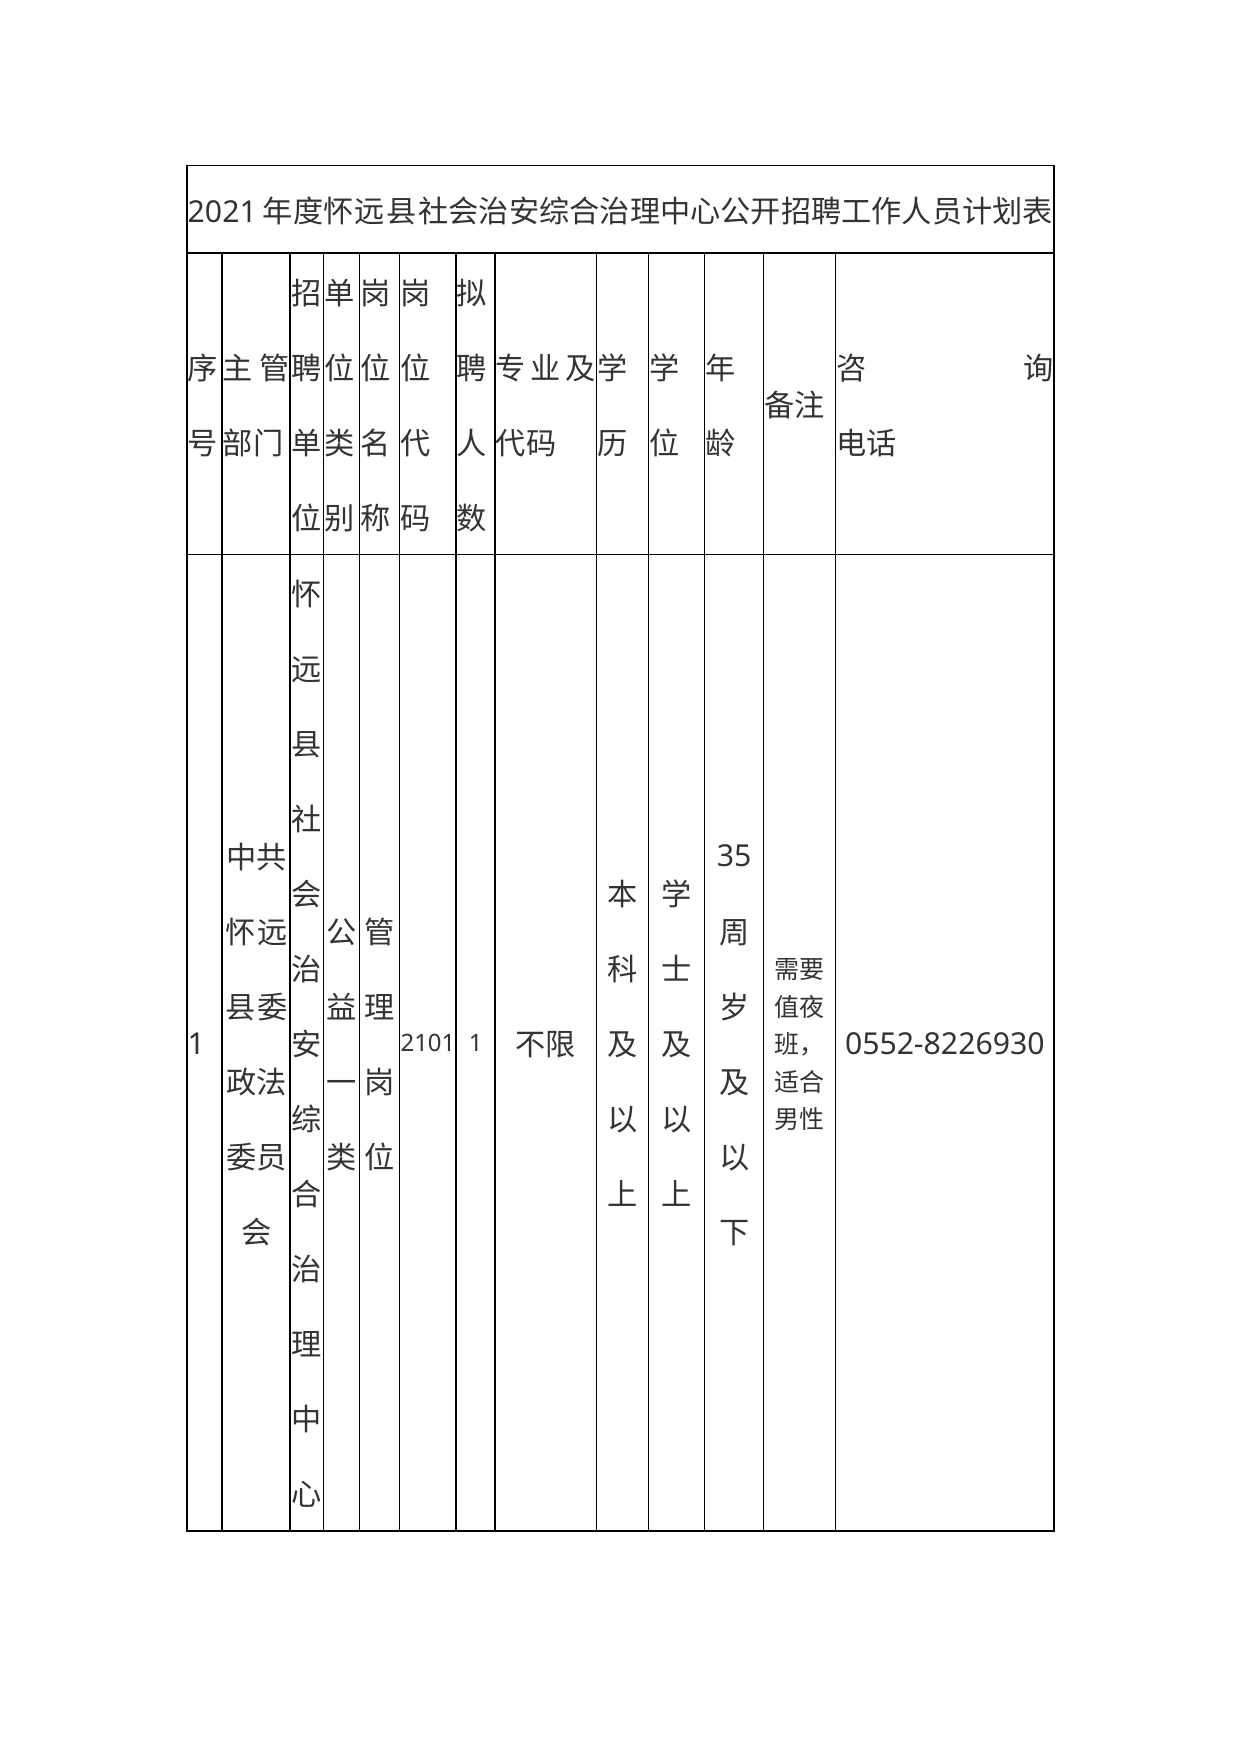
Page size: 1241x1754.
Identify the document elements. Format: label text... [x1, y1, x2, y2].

table_cell 招聘 单位 [291, 254, 323, 553]
table_cell 学位 [649, 254, 704, 553]
table_header 2021年度怀远县社会治安综合治理中心公开招聘工作人员计划表 [188, 166, 1053, 252]
table_cell 岗位名称 [360, 254, 399, 553]
table_cell 拟聘人数 [457, 254, 494, 553]
table_cell 管理岗位 [360, 555, 399, 1530]
table_cell 中共怀远县委政法委员会 [223, 555, 289, 1530]
table_cell 1 [457, 555, 494, 1530]
table_cell 年龄 [705, 254, 763, 553]
table_cell 咨询 电话 [836, 254, 1053, 553]
table_cell 不限 [496, 555, 596, 1530]
table_cell 公益一类 [324, 555, 359, 1530]
table_cell 35周岁及以下 [705, 555, 763, 1530]
table_cell 1 [188, 555, 221, 1530]
table_cell 本科及以上 [597, 555, 648, 1530]
table_cell 怀远县社会治安综合治理中心 [291, 555, 323, 1530]
table_cell 学历 [597, 254, 648, 553]
table_cell 岗位代码 [400, 254, 455, 553]
table_cell 学士及以上 [649, 555, 704, 1530]
table_cell 序号 [188, 254, 221, 553]
table_cell 主管 部门 [223, 254, 289, 553]
table_cell 单位类别 [324, 254, 359, 553]
table_cell 专业及代码 [496, 254, 596, 553]
table_cell 需要值夜班，适合男性 [764, 555, 835, 1530]
table_cell 2101 [400, 555, 455, 1530]
table_cell 0552-8226930 [836, 555, 1053, 1530]
table_cell 备注 [764, 254, 835, 553]
